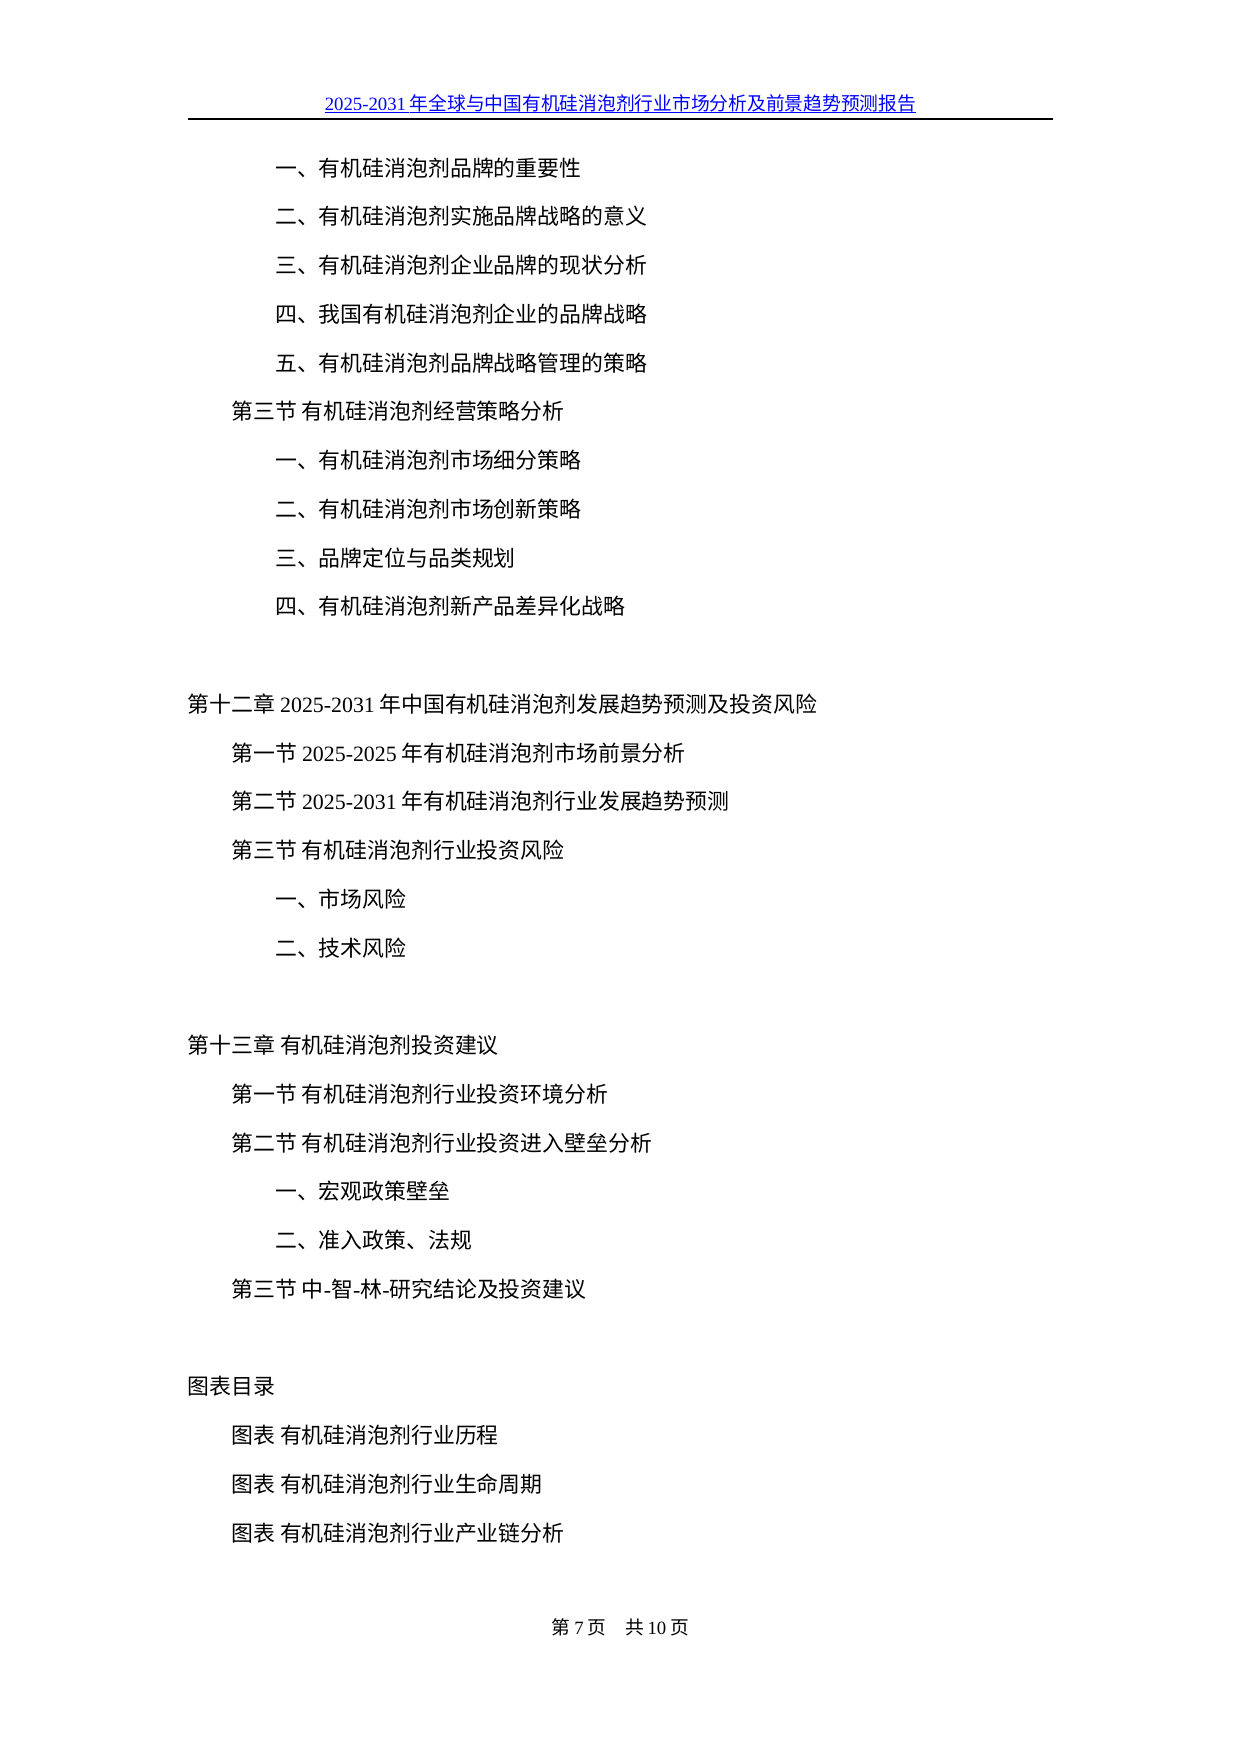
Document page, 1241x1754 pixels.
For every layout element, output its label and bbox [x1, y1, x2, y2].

text [187, 150, 1053, 1548]
